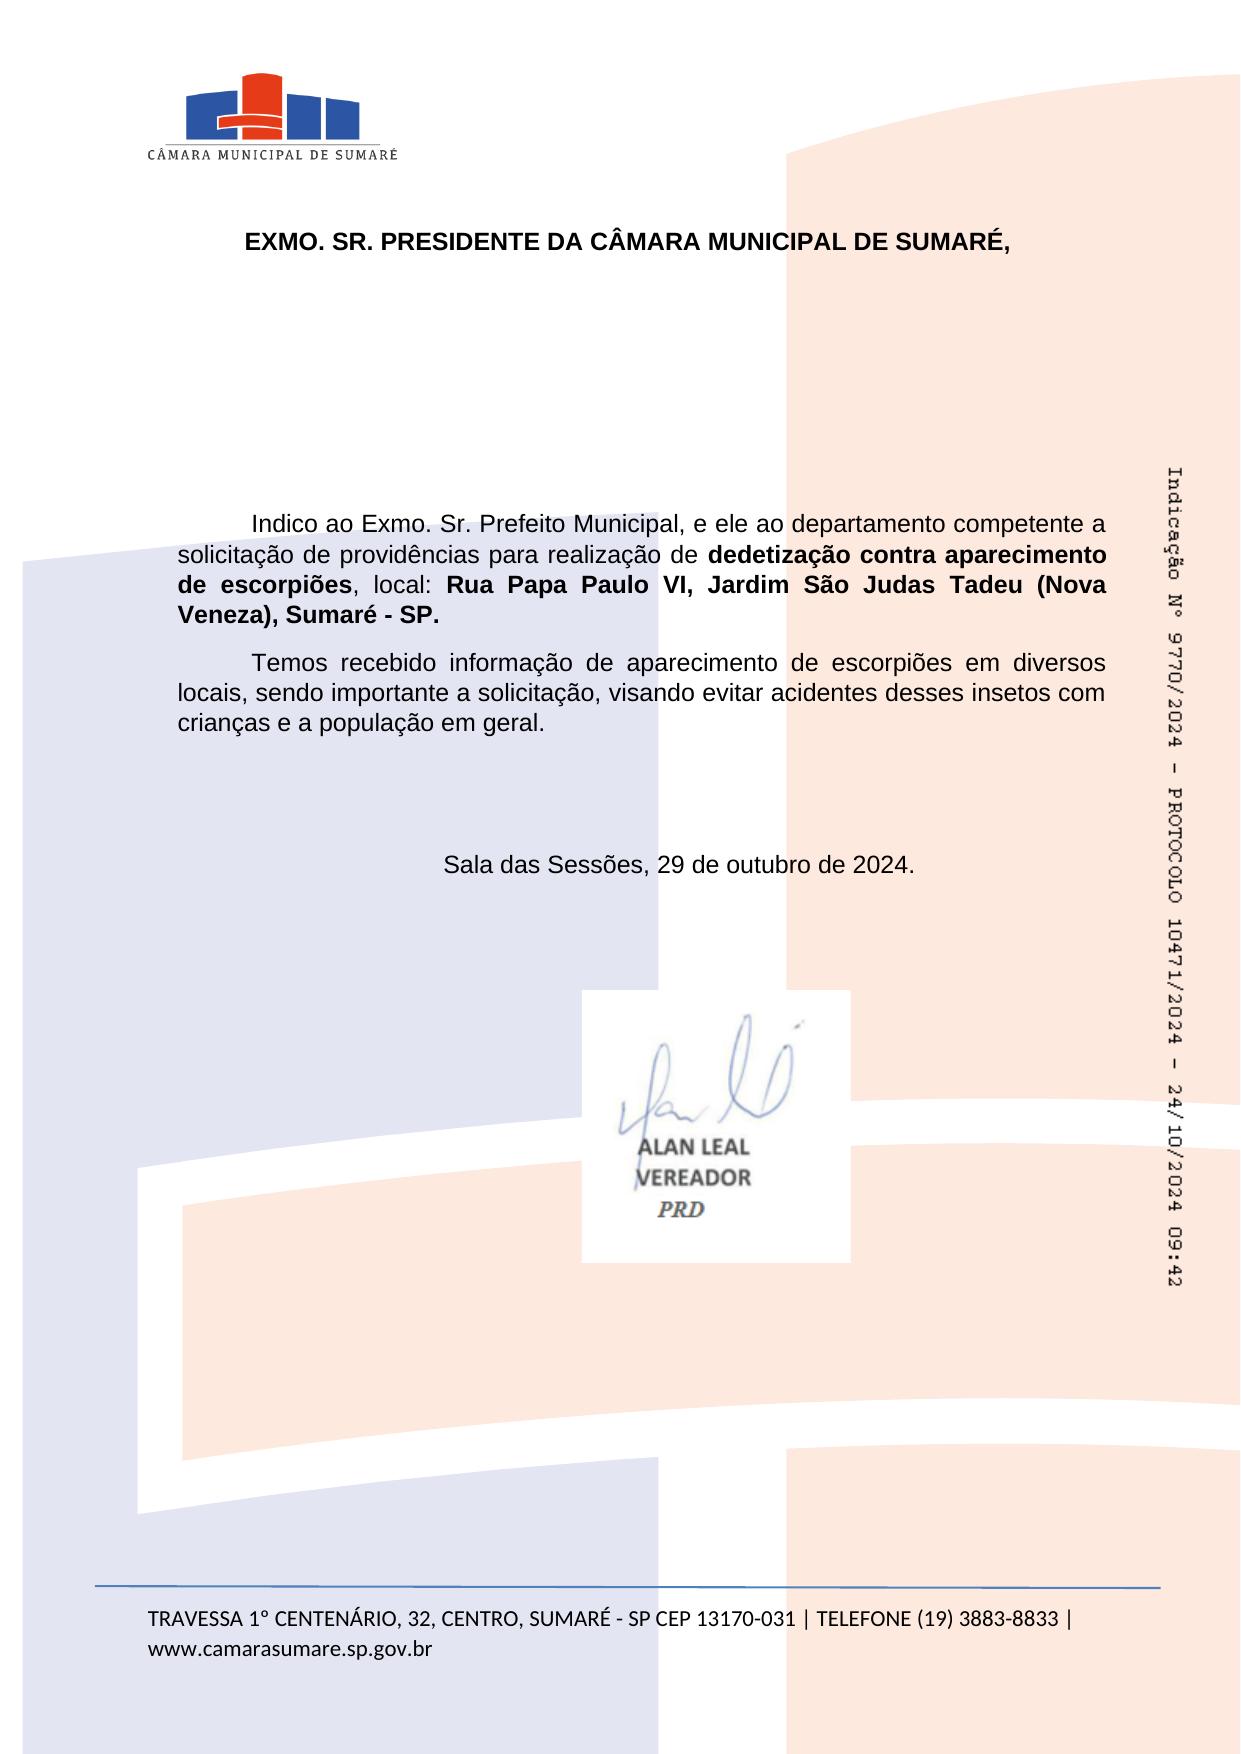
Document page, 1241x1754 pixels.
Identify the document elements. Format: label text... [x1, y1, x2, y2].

text EXMO. SR. PRESIDENTE DA CÂMARA MUNICIPAL DE SUMARÉ, [148, 227, 1107, 255]
text Temos recebido informação de aparecimento de escorpiões em diversos locais, sendo importante a solicitação, visando evitar acidentes desses insetos com crianças e a população em geral. [177, 647, 1107, 737]
picture [581, 990, 851, 1263]
text Sala das Sessões, 29 de outubro de 2024. [177, 849, 1107, 878]
picture [147, 73, 398, 162]
picture [1142, 462, 1205, 1292]
text Indico ao Exmo. Sr. Prefeito Municipal, e ele ao departamento competente a solicitação de providências para realização de dedetização contra aparecimento de escorpiões, local: Rua Papa Paulo VI, Jardim São Judas Tadeu (Nova Veneza), Sumaré - SP. [177, 509, 1107, 629]
